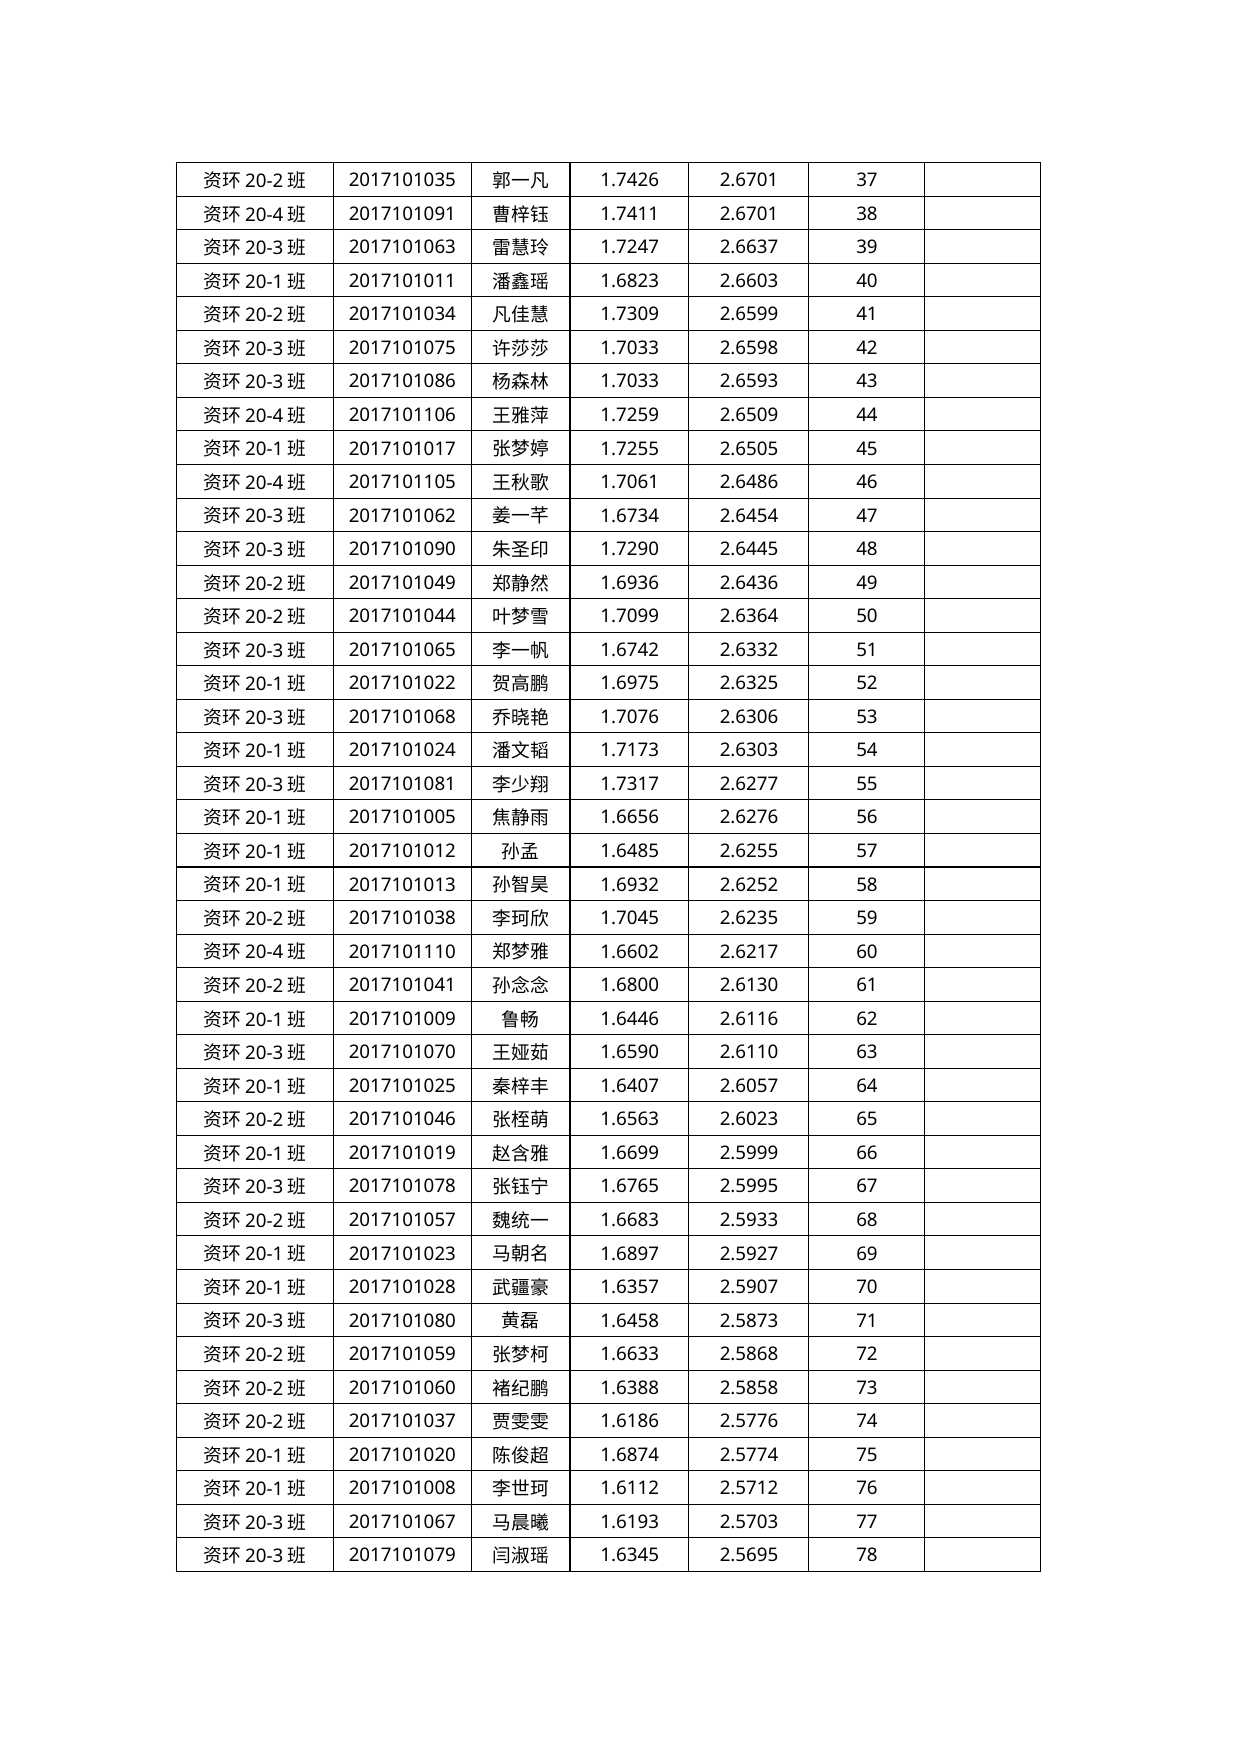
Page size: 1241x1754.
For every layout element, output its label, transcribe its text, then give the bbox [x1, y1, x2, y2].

table_cell 1.7247 [571, 230, 688, 263]
table_cell 资环20-2班 [177, 566, 333, 598]
table_cell 69 [809, 1236, 924, 1269]
table_cell 叶梦雪 [472, 599, 569, 632]
table_cell 2017101024 [334, 733, 471, 766]
table_cell 资环20-2班 [177, 1371, 333, 1403]
table_cell 1.7411 [571, 197, 688, 229]
table_cell [925, 398, 1040, 430]
table_cell 57 [809, 834, 924, 866]
table_cell 2.5712 [689, 1471, 808, 1504]
table_cell [925, 230, 1040, 263]
table_cell 2.5933 [689, 1203, 808, 1235]
table_cell 2.5776 [689, 1404, 808, 1437]
table_cell 2017101057 [334, 1203, 471, 1235]
table_cell 2.6486 [689, 465, 808, 497]
table_cell 1.7099 [571, 599, 688, 632]
table_cell 2.6509 [689, 398, 808, 430]
table_cell 资环20-2班 [177, 297, 333, 330]
table_cell 1.6932 [571, 868, 688, 900]
table_cell 郭一凡 [472, 163, 569, 196]
table_cell 2.6252 [689, 868, 808, 900]
table_cell 1.6633 [571, 1337, 688, 1369]
table_cell 73 [809, 1371, 924, 1403]
table_cell 54 [809, 733, 924, 766]
table_cell 郑梦雅 [472, 935, 569, 967]
table_cell 2017101110 [334, 935, 471, 967]
table_cell [925, 1438, 1040, 1470]
table_cell [925, 465, 1040, 497]
table_cell [925, 1538, 1040, 1571]
table_cell 74 [809, 1404, 924, 1437]
table_cell 2.5907 [689, 1270, 808, 1302]
table_cell 2.6325 [689, 666, 808, 699]
table_cell 1.7173 [571, 733, 688, 766]
table_cell 魏统一 [472, 1203, 569, 1235]
table_cell 40 [809, 264, 924, 296]
table_cell 资环20-3班 [177, 230, 333, 263]
table_cell 王娅茹 [472, 1035, 569, 1068]
table_cell 2017101062 [334, 499, 471, 531]
table_cell [925, 599, 1040, 632]
table_cell 1.6388 [571, 1371, 688, 1403]
table_cell [925, 264, 1040, 296]
table_cell 2017101013 [334, 868, 471, 900]
table_cell [925, 1505, 1040, 1537]
table_cell 李世珂 [472, 1471, 569, 1504]
table_cell 资环20-4班 [177, 465, 333, 497]
table_cell [925, 968, 1040, 1001]
table_cell 王雅萍 [472, 398, 569, 430]
table_cell 77 [809, 1505, 924, 1537]
table_cell 1.6357 [571, 1270, 688, 1302]
table_cell 孙智昊 [472, 868, 569, 900]
table_cell 2017101019 [334, 1136, 471, 1168]
table_cell 78 [809, 1538, 924, 1571]
table_cell [925, 700, 1040, 732]
table_cell 雷慧玲 [472, 230, 569, 263]
table_cell [925, 1203, 1040, 1235]
table_cell 1.6446 [571, 1002, 688, 1034]
table_cell 资环20-2班 [177, 1404, 333, 1437]
table_cell 资环20-3班 [177, 331, 333, 363]
table_cell 70 [809, 1270, 924, 1302]
table_cell 1.7426 [571, 163, 688, 196]
table_cell 1.7033 [571, 331, 688, 363]
table_cell [925, 1002, 1040, 1034]
table_cell 资环20-1班 [177, 868, 333, 900]
table_cell 资环20-1班 [177, 264, 333, 296]
table_cell 资环20-4班 [177, 398, 333, 430]
table_cell 71 [809, 1304, 924, 1336]
table_cell 2017101091 [334, 197, 471, 229]
table_cell 资环20-1班 [177, 1069, 333, 1101]
table_cell 2017101106 [334, 398, 471, 430]
table_cell [925, 1404, 1040, 1437]
table_cell 1.7290 [571, 532, 688, 564]
table_cell 76 [809, 1471, 924, 1504]
table_cell 2017101081 [334, 767, 471, 799]
table_cell 资环20-3班 [177, 767, 333, 799]
table_cell 资环20-1班 [177, 1236, 333, 1269]
table_cell 2017101080 [334, 1304, 471, 1336]
table_cell 39 [809, 230, 924, 263]
table_cell 2.5695 [689, 1538, 808, 1571]
table_cell [925, 1304, 1040, 1336]
table_cell 陈俊超 [472, 1438, 569, 1470]
table_cell 资环20-2班 [177, 901, 333, 933]
table_cell [925, 1069, 1040, 1101]
table_cell [925, 1102, 1040, 1135]
table_cell 1.6590 [571, 1035, 688, 1068]
table_cell 2017101017 [334, 431, 471, 464]
table_cell 43 [809, 364, 924, 397]
table_cell 焦静雨 [472, 800, 569, 833]
table_cell 67 [809, 1169, 924, 1202]
table_cell 1.7033 [571, 364, 688, 397]
table_cell 马晨曦 [472, 1505, 569, 1537]
table_cell 1.6936 [571, 566, 688, 598]
table_cell 2.6303 [689, 733, 808, 766]
table_cell 2.6130 [689, 968, 808, 1001]
table_cell [925, 1035, 1040, 1068]
table_cell 2017101035 [334, 163, 471, 196]
table_cell 马朝名 [472, 1236, 569, 1269]
table_cell 2017101012 [334, 834, 471, 866]
table_cell 潘文韬 [472, 733, 569, 766]
table_cell 42 [809, 331, 924, 363]
table_cell 2017101049 [334, 566, 471, 598]
table_cell 武疆豪 [472, 1270, 569, 1302]
table_cell 许莎莎 [472, 331, 569, 363]
table_cell 2.6593 [689, 364, 808, 397]
table_cell 张钰宁 [472, 1169, 569, 1202]
table_cell 2017101079 [334, 1538, 471, 1571]
table_cell 2017101060 [334, 1371, 471, 1403]
table_cell 2017101068 [334, 700, 471, 732]
table_cell 资环20-1班 [177, 666, 333, 699]
table_cell 1.6823 [571, 264, 688, 296]
table_cell 2017101078 [334, 1169, 471, 1202]
table_cell [925, 566, 1040, 598]
table_cell 1.6407 [571, 1069, 688, 1101]
table_cell 闫淑瑶 [472, 1538, 569, 1571]
table_cell 2.5873 [689, 1304, 808, 1336]
table_cell [925, 666, 1040, 699]
table_cell [925, 1236, 1040, 1269]
table_cell 资环20-3班 [177, 1505, 333, 1537]
table_cell 1.7309 [571, 297, 688, 330]
table_cell 王秋歌 [472, 465, 569, 497]
table_cell 1.6656 [571, 800, 688, 833]
table_cell 2.6332 [689, 633, 808, 665]
table_cell [925, 1371, 1040, 1403]
table_cell 1.7317 [571, 767, 688, 799]
table_cell 2.5774 [689, 1438, 808, 1470]
table_cell 资环20-1班 [177, 1002, 333, 1034]
table_cell 68 [809, 1203, 924, 1235]
table_cell 2017101059 [334, 1337, 471, 1369]
table_cell 1.7076 [571, 700, 688, 732]
table_cell 1.7255 [571, 431, 688, 464]
table_cell 56 [809, 800, 924, 833]
table_cell [925, 633, 1040, 665]
table_cell 2.6277 [689, 767, 808, 799]
table_cell 1.6345 [571, 1538, 688, 1571]
table_cell 72 [809, 1337, 924, 1369]
table_cell 1.6742 [571, 633, 688, 665]
table_cell 资环20-3班 [177, 1169, 333, 1202]
table_cell 66 [809, 1136, 924, 1168]
table_cell [925, 331, 1040, 363]
table_cell 黄磊 [472, 1304, 569, 1336]
table_cell 李珂欣 [472, 901, 569, 933]
table_cell 资环20-2班 [177, 599, 333, 632]
table_cell 2.6276 [689, 800, 808, 833]
table_cell 2.6110 [689, 1035, 808, 1068]
table_cell 张梦婷 [472, 431, 569, 464]
table_cell 46 [809, 465, 924, 497]
table_cell 2017101041 [334, 968, 471, 1001]
table_cell 2.6445 [689, 532, 808, 564]
table_cell 资环20-1班 [177, 800, 333, 833]
table_cell 资环20-4班 [177, 197, 333, 229]
table_cell 51 [809, 633, 924, 665]
table_cell 1.6602 [571, 935, 688, 967]
table_cell 2.6598 [689, 331, 808, 363]
table_cell 贾雯雯 [472, 1404, 569, 1437]
table_cell 资环20-2班 [177, 1337, 333, 1369]
table_cell 1.6765 [571, 1169, 688, 1202]
table_cell 60 [809, 935, 924, 967]
table_cell 姜一芊 [472, 499, 569, 531]
table_cell 2017101067 [334, 1505, 471, 1537]
table_cell 38 [809, 197, 924, 229]
table_cell 2.5703 [689, 1505, 808, 1537]
table_cell 2.5927 [689, 1236, 808, 1269]
table_cell 50 [809, 599, 924, 632]
table_cell 1.6734 [571, 499, 688, 531]
table_cell [925, 431, 1040, 464]
table_cell [925, 364, 1040, 397]
table_cell 2.6454 [689, 499, 808, 531]
table_cell 65 [809, 1102, 924, 1135]
table_cell 1.6563 [571, 1102, 688, 1135]
table_cell 资环20-3班 [177, 1538, 333, 1571]
table_cell 62 [809, 1002, 924, 1034]
table_cell [925, 163, 1040, 196]
table_cell 资环20-2班 [177, 968, 333, 1001]
table_cell 2.6637 [689, 230, 808, 263]
table_cell 2017101044 [334, 599, 471, 632]
table_cell 2017101090 [334, 532, 471, 564]
table_cell 2.6023 [689, 1102, 808, 1135]
table_cell 资环20-3班 [177, 364, 333, 397]
table_cell 2.6505 [689, 431, 808, 464]
table_cell 1.6874 [571, 1438, 688, 1470]
table_cell [925, 499, 1040, 531]
table_cell 2.6599 [689, 297, 808, 330]
table_cell 资环20-1班 [177, 431, 333, 464]
table_cell 45 [809, 431, 924, 464]
table_cell 资环20-3班 [177, 633, 333, 665]
table_cell 61 [809, 968, 924, 1001]
table_cell 64 [809, 1069, 924, 1101]
table_cell 资环20-2班 [177, 163, 333, 196]
table_cell 资环20-4班 [177, 935, 333, 967]
table_cell 41 [809, 297, 924, 330]
table_cell 资环20-1班 [177, 1471, 333, 1504]
table_cell 53 [809, 700, 924, 732]
table_cell 2017101070 [334, 1035, 471, 1068]
table_cell 1.7061 [571, 465, 688, 497]
table_cell [925, 901, 1040, 933]
table_cell 乔晓艳 [472, 700, 569, 732]
table_cell 2.6701 [689, 197, 808, 229]
table_cell 李一帆 [472, 633, 569, 665]
table_cell 2.6436 [689, 566, 808, 598]
table_cell 孙念念 [472, 968, 569, 1001]
table_cell 张桎萌 [472, 1102, 569, 1135]
table_cell 2.6701 [689, 163, 808, 196]
table_cell 2017101065 [334, 633, 471, 665]
table_cell 褚纪鹏 [472, 1371, 569, 1403]
table_cell [925, 733, 1040, 766]
table_cell 59 [809, 901, 924, 933]
table_cell 郑静然 [472, 566, 569, 598]
table_cell 2017101025 [334, 1069, 471, 1101]
table_cell 55 [809, 767, 924, 799]
table_cell [925, 197, 1040, 229]
table_cell 63 [809, 1035, 924, 1068]
table_cell 2017101005 [334, 800, 471, 833]
table_cell [925, 1136, 1040, 1168]
table_cell 2.5868 [689, 1337, 808, 1369]
table_cell 鲁畅 [472, 1002, 569, 1034]
table_cell 1.7259 [571, 398, 688, 430]
table_cell 48 [809, 532, 924, 564]
table_cell 75 [809, 1438, 924, 1470]
table_cell 2017101063 [334, 230, 471, 263]
table_cell 2.6217 [689, 935, 808, 967]
table_cell 赵含雅 [472, 1136, 569, 1168]
table_cell [925, 868, 1040, 900]
table_cell 1.6186 [571, 1404, 688, 1437]
table_cell 1.7045 [571, 901, 688, 933]
table_cell 资环20-1班 [177, 1136, 333, 1168]
table_cell 杨森林 [472, 364, 569, 397]
table_cell 2.5995 [689, 1169, 808, 1202]
table_cell 2017101046 [334, 1102, 471, 1135]
table_cell 1.6458 [571, 1304, 688, 1336]
table_cell 2017101086 [334, 364, 471, 397]
table_cell 2017101020 [334, 1438, 471, 1470]
table_cell [925, 532, 1040, 564]
table_cell 2.6057 [689, 1069, 808, 1101]
table_cell 1.6975 [571, 666, 688, 699]
table_cell 2.5999 [689, 1136, 808, 1168]
table_cell 2.6235 [689, 901, 808, 933]
table_cell [925, 834, 1040, 866]
table_cell 资环20-1班 [177, 834, 333, 866]
table_cell 李少翔 [472, 767, 569, 799]
table_cell 2017101008 [334, 1471, 471, 1504]
table_cell 52 [809, 666, 924, 699]
table_cell 1.6683 [571, 1203, 688, 1235]
table_cell 潘鑫瑶 [472, 264, 569, 296]
table_cell 曹梓钰 [472, 197, 569, 229]
table_cell [925, 800, 1040, 833]
table_cell 1.6897 [571, 1236, 688, 1269]
table_cell 2017101034 [334, 297, 471, 330]
table_cell 资环20-3班 [177, 532, 333, 564]
table_cell 2017101038 [334, 901, 471, 933]
table_cell [925, 935, 1040, 967]
table_cell 2.6603 [689, 264, 808, 296]
table_cell 2.6306 [689, 700, 808, 732]
table_cell 资环20-3班 [177, 1304, 333, 1336]
table_cell 49 [809, 566, 924, 598]
table_cell 1.6485 [571, 834, 688, 866]
table_cell 2017101023 [334, 1236, 471, 1269]
table_cell 37 [809, 163, 924, 196]
table_cell 孙孟 [472, 834, 569, 866]
table_cell 2.5858 [689, 1371, 808, 1403]
table_cell 1.6112 [571, 1471, 688, 1504]
table_cell 2017101105 [334, 465, 471, 497]
table_cell [925, 767, 1040, 799]
table_cell 秦梓丰 [472, 1069, 569, 1101]
table_cell 资环20-2班 [177, 1203, 333, 1235]
table_cell [925, 1471, 1040, 1504]
table_cell 资环20-1班 [177, 1438, 333, 1470]
table_cell 张梦柯 [472, 1337, 569, 1369]
table_cell 2017101037 [334, 1404, 471, 1437]
table_cell 58 [809, 868, 924, 900]
table_cell 资环20-1班 [177, 1270, 333, 1302]
table_cell 资环20-2班 [177, 1102, 333, 1135]
table_cell 1.6800 [571, 968, 688, 1001]
table_cell 资环20-3班 [177, 1035, 333, 1068]
table_cell 2017101022 [334, 666, 471, 699]
table_cell 资环20-3班 [177, 499, 333, 531]
table_cell 贺高鹏 [472, 666, 569, 699]
table_cell 1.6193 [571, 1505, 688, 1537]
table_cell 2.6255 [689, 834, 808, 866]
table_cell 2.6116 [689, 1002, 808, 1034]
table_cell [925, 1270, 1040, 1302]
table_cell 2017101009 [334, 1002, 471, 1034]
table_cell 47 [809, 499, 924, 531]
table_cell [925, 1337, 1040, 1369]
table_cell 朱圣印 [472, 532, 569, 564]
table_cell 资环20-3班 [177, 700, 333, 732]
table_cell 2.6364 [689, 599, 808, 632]
table_cell 凡佳慧 [472, 297, 569, 330]
table_cell 资环20-1班 [177, 733, 333, 766]
table_cell 2017101028 [334, 1270, 471, 1302]
table_cell 1.6699 [571, 1136, 688, 1168]
table_cell 44 [809, 398, 924, 430]
table_cell [925, 1169, 1040, 1202]
table_cell [925, 297, 1040, 330]
table_cell 2017101075 [334, 331, 471, 363]
table_cell 2017101011 [334, 264, 471, 296]
